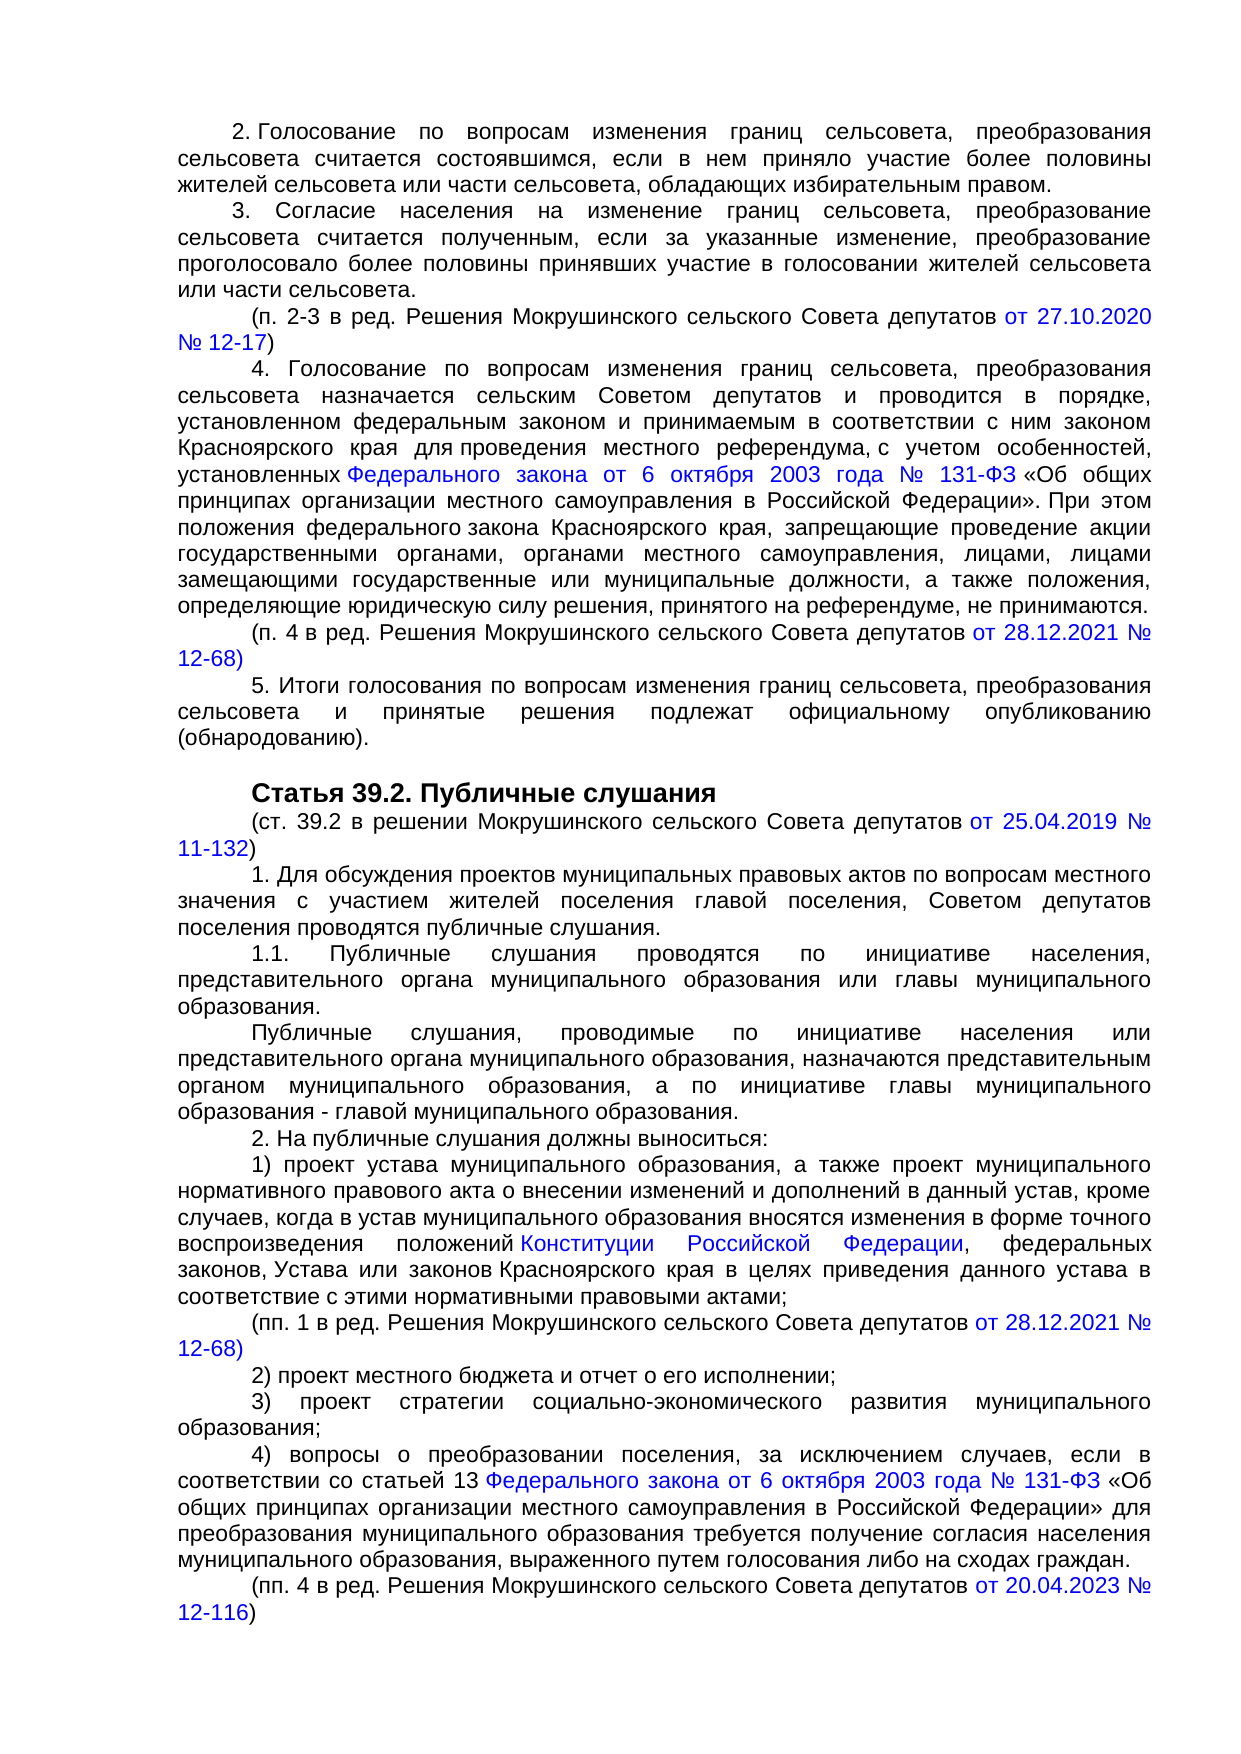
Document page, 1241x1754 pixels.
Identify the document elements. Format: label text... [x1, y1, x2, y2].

text 1.1. Публичные слушания проводятся по инициативе населения, представительного органа муниципального образования или главы муниципального образования. [177, 940, 1152, 1019]
text 1) проект устава муниципального образования, а также проект муниципального нормативного правового акта о внесении изменений и дополнений в данный устав, кроме случаев, когда в устав муниципального образования вносятся изменения в форме точного воспроизведения положений Конституции Российской Федерации, федеральных законов, Устава или законов Красноярского края в целях приведения данного устава в соответствие с этими нормативными правовыми актами; [177, 1151, 1152, 1309]
text 2. Голосование по вопросам изменения границ сельсовета, преобразования сельсовета считается состоявшимся, если в нем приняло участие более половины жителей сельсовета или части сельсовета, обладающих избирательным правом. [177, 118, 1152, 197]
text Статья 39.2. Публичные слушания [177, 777, 1152, 808]
text 4. Голосование по вопросам изменения границ сельсовета, преобразования сельсовета назначается сельским Советом депутатов и проводится в порядке, установленном федеральным законом и принимаемым в соответствии с ним законом Красноярского края для проведения местного референдума, с учетом особенностей, установленных Федерального закона от 6 октября 2003 года № 131-ФЗ «Об общих принципах организации местного самоуправления в Российской Федерации». При этом положения федерального закона Красноярского края, запрещающие проведение акции государственными органами, органами местного самоуправления, лицами, лицами замещающими государственные или муниципальные должности, а также положения, определяющие юридическую силу решения, принятого на референдуме, не принимаются. [177, 355, 1152, 619]
text 3) проект стратегии социально-экономического развития муниципального образования; [177, 1388, 1152, 1441]
text 3. Согласие населения на изменение границ сельсовета, преобразование сельсовета считается полученным, если за указанные изменение, преобразование проголосовало более половины принявших участие в голосовании жителей сельсовета или части сельсовета. [177, 197, 1152, 303]
text (пп. 4 в ред. Решения Мокрушинского сельского Совета депутатов от 20.04.2023 № 12-116) [177, 1572, 1152, 1625]
text 2. На публичные слушания должны выноситься: [177, 1124, 1152, 1151]
text 5. Итоги голосования по вопросам изменения границ сельсовета, преобразования сельсовета и принятые решения подлежат официальному опубликованию (обнародованию). [177, 672, 1152, 751]
text (пп. 1 в ред. Решения Мокрушинского сельского Совета депутатов от 28.12.2021 № 12-68) [177, 1309, 1152, 1362]
text Публичные слушания, проводимые по инициативе населения или представительного органа муниципального образования, назначаются представительным органом муниципального образования, а по инициативе главы муниципального образования - главой муниципального образования. [177, 1019, 1152, 1124]
text (ст. 39.2 в решении Мокрушинского сельского Совета депутатов от 25.04.2019 № 11-132) [177, 808, 1152, 861]
text (п. 4 в ред. Решения Мокрушинского сельского Совета депутатов от 28.12.2021 № 12-68) [177, 619, 1152, 672]
text 1. Для обсуждения проектов муниципальных правовых актов по вопросам местного значения с участием жителей поселения главой поселения, Советом депутатов поселения проводятся публичные слушания. [177, 861, 1152, 940]
text 4) вопросы о преобразовании поселения, за исключением случаев, если в соответствии со статьей 13 Федерального закона от 6 октября 2003 года № 131-ФЗ «Об общих принципах организации местного самоуправления в Российской Федерации» для преобразования муниципального образования требуется получение согласия населения муниципального образования, выраженного путем голосования либо на сходах граждан. [177, 1441, 1152, 1572]
text 2) проект местного бюджета и отчет о его исполнении; [177, 1362, 1152, 1388]
text (п. 2-3 в ред. Решения Мокрушинского сельского Совета депутатов от 27.10.2020 № 12-17) [177, 303, 1152, 355]
